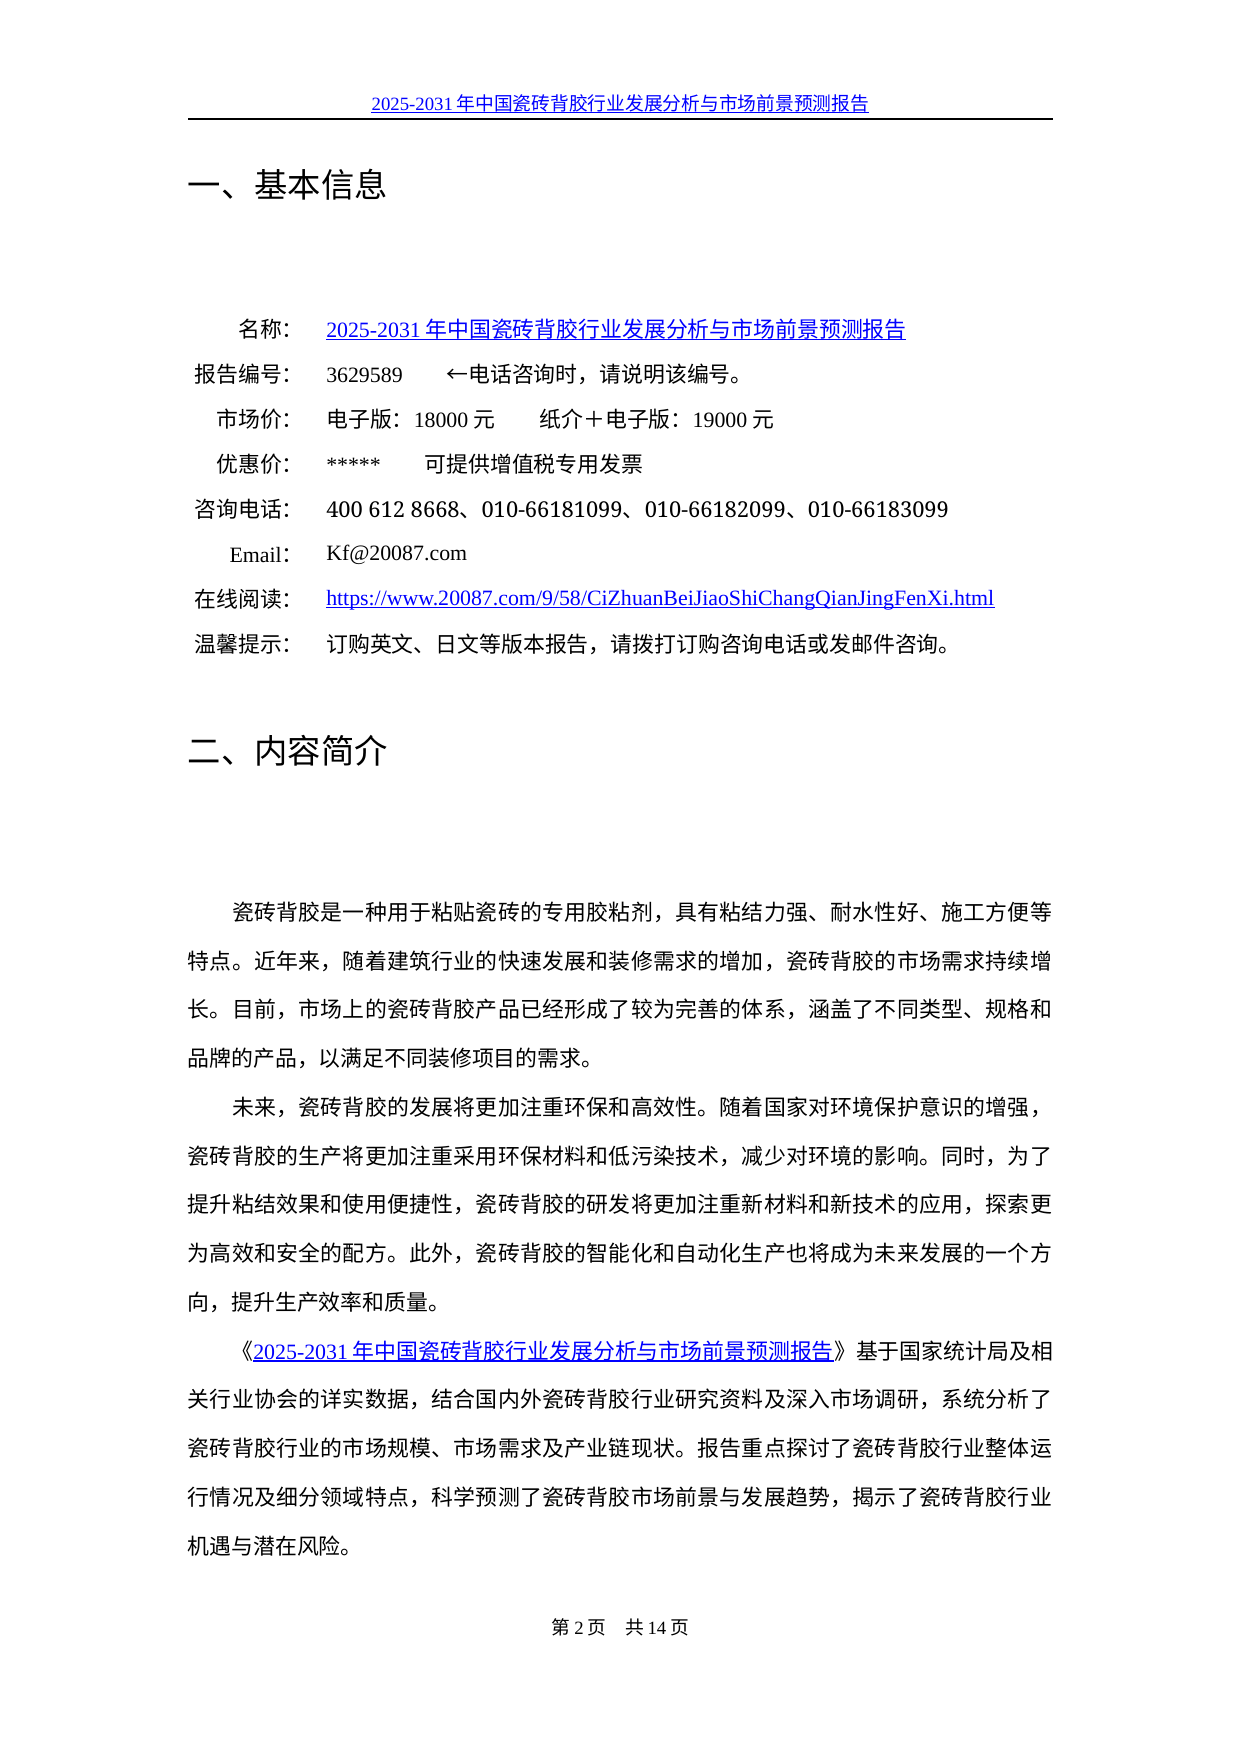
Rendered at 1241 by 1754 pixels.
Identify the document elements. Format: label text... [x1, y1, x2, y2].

table_cell 报告编号： [167, 357, 315, 402]
table_cell 咨询电话： [167, 492, 315, 537]
table_header 2025-2031年中国瓷砖背胶行业发展分析与市场前景预测报告 [315, 312, 1073, 357]
table_cell 温馨提示： [167, 627, 315, 672]
table_cell 400 612 8668、010-66181099、010-66182099、010-66183099 [315, 492, 1073, 537]
table_cell Kf@20087.com [315, 537, 1073, 582]
table_cell 市场价： [167, 402, 315, 447]
table_cell 在线阅读： [167, 582, 315, 627]
table_cell 电子版：18000 元 纸介＋电子版：19000 元 [315, 402, 1073, 447]
title 一、基本信息 [187, 150, 1053, 215]
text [187, 894, 1053, 1561]
table_cell ***** 可提供增值税专用发票 [315, 447, 1073, 492]
title 二、内容简介 [187, 717, 1053, 782]
table_cell [315, 582, 1073, 627]
table_cell 订购英文、日文等版本报告，请拨打订购咨询电话或发邮件咨询。 [315, 627, 1073, 672]
table_cell 3629589 ←电话咨询时，请说明该编号。 [315, 357, 1073, 402]
table_cell Email： [167, 537, 315, 582]
table_cell 优惠价： [167, 447, 315, 492]
table_header 名称： [167, 312, 315, 357]
